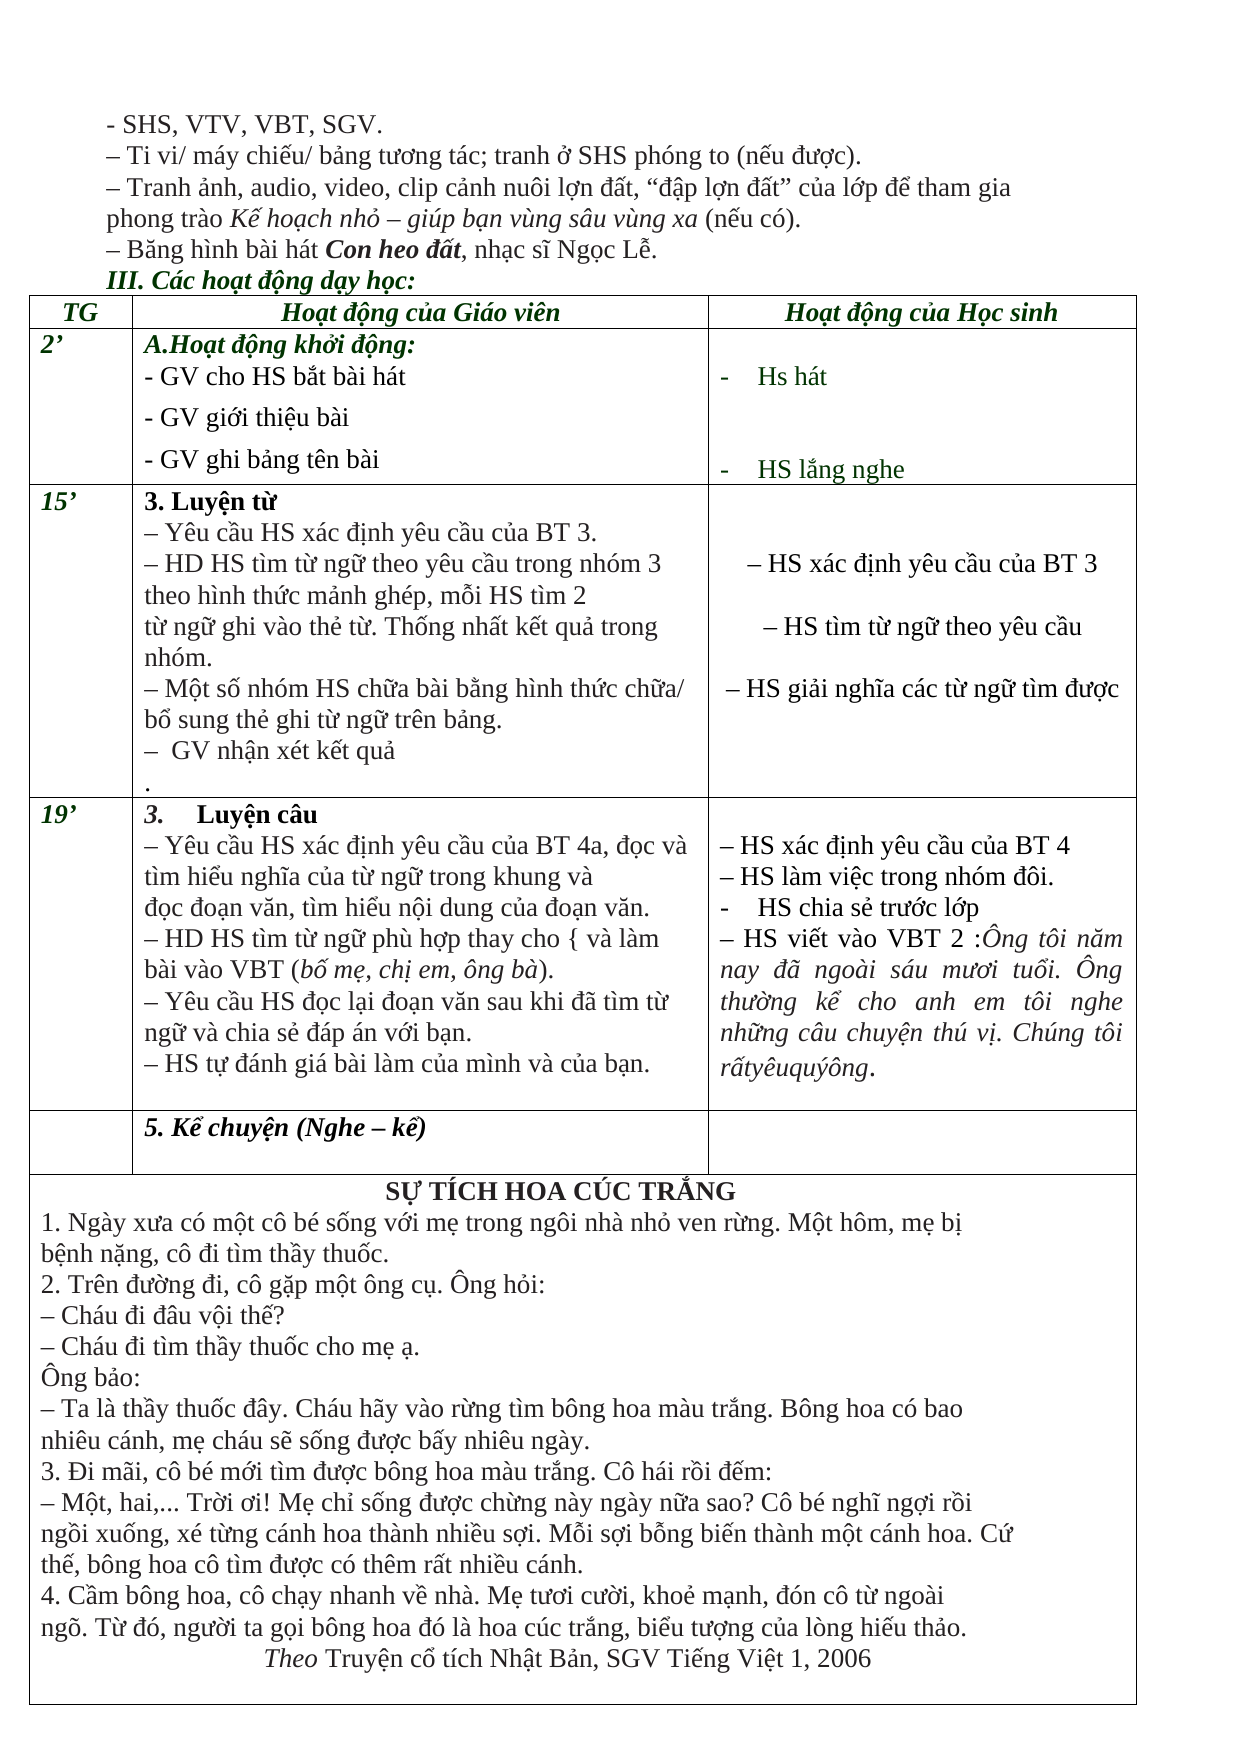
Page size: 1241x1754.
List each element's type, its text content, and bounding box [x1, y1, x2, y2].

table_cell SỰ TÍCH HOA CÚC TRẮNG 1. Ngày xưa có một cô bé sống với mẹ trong ngôi nhà nhỏ ven rừng. Một hôm, mẹ bị bệnh nặng, cô đi tìm thầy thuốc. 2. Trên đường đi, cô gặp một ông cụ. Ông hỏi: – Cháu đi đâu vội thế? – Cháu đi tìm thầy thuốc cho mẹ ạ. Ông bảo: – Ta là thầy thuốc đây. Cháu hãy vào rừng tìm bông hoa màu trắng. Bông hoa có bao nhiêu cánh, mẹ cháu sẽ sống được bấy nhiêu ngày. 3. Đi mãi, cô bé mới tìm được bông hoa màu trắng. Cô hái rồi đếm: – Một, hai,... Trời ơi! Mẹ chỉ sống được chừng này ngày nữa sao? Cô bé nghĩ ngợi rồi ngồi xuống, xé từng cánh hoa thành nhiều sợi. Mỗi sợi bỗng biến thành một cánh hoa. Cứ thế, bông hoa cô tìm được có thêm rất nhiều cánh. 4. Cầm bông hoa, cô chạy nhanh về nhà. Mẹ tươi cười, khoẻ mạnh, đón cô từ ngoài ngõ. Từ đó, người ta gọi bông hoa đó là hoa cúc trắng, biểu tượng của lòng hiếu thảo. Theo Truyện cổ tích Nhật Bản, SGV Tiếng Việt 1, 2006 [30, 1175, 1136, 1704]
table_cell Luyện câu – Yêu cầu HS xác định yêu cầu của BT 4a, đọc và tìm hiểu nghĩa của từ ngữ trong khung và đọc đoạn văn, tìm hiểu nội dung của đoạn văn. – HD HS tìm từ ngữ phù hợp thay cho { và làm bài vào VBT (bố mẹ, chị em, ông bà). – Yêu cầu HS đọc lại đoạn văn sau khi đã tìm từ ngữ và chia sẻ đáp án với bạn. – HS tự đánh giá bài làm của mình và của bạn. [133, 798, 708, 1110]
table_header Hoạt động của Học sinh [709, 296, 1136, 327]
table_header TG [30, 296, 132, 327]
text III. Các hoạt động dạy học: [106, 264, 1209, 295]
table_cell – HS xác định yêu cầu của BT 3 – HS tìm từ ngữ theo yêu cầu – HS giải nghĩa các từ ngữ tìm được [709, 485, 1136, 797]
table_cell 15’ [30, 485, 132, 797]
table_header Hoạt động của Giáo viên [133, 296, 708, 327]
table_cell – HS xác định yêu cầu của BT 4 – HS làm việc trong nhóm đôi. HS chia sẻ trước lớp – HS viết vào VBT 2 :Ông tôi năm nay đã ngoài sáu mươi tuổi. Ông thường kể cho anh em tôi nghe những câu chuyện thú vị. Chúng tôi rấtyêuquýông. [709, 798, 1136, 1110]
table_cell 5. Kể chuyện (Nghe – kể) [133, 1111, 708, 1173]
table_cell Hs hát HS lắng nghe [709, 329, 1136, 484]
table_cell A.Hoạt động khởi động: - GV cho HS bắt bài hát - GV giới thiệu bài - GV ghi bảng tên bài [133, 329, 708, 484]
table_cell 3. Luyện từ – Yêu cầu HS xác định yêu cầu của BT 3. – HD HS tìm từ ngữ theo yêu cầu trong nhóm 3 theo hình thức mảnh ghép, mỗi HS tìm 2 từ ngữ ghi vào thẻ từ. Thống nhất kết quả trong nhóm. – Một số nhóm HS chữa bài bằng hình thức chữa/ bổ sung thẻ ghi từ ngữ trên bảng. – GV nhận xét kết quả . [133, 485, 708, 797]
table_cell [709, 1111, 1136, 1173]
table_cell [30, 1111, 132, 1173]
table_cell 19’ [30, 798, 132, 1110]
table_cell 2’ [30, 329, 132, 484]
text - SHS, VTV, VBT, SGV. – Ti vi/ máy chiếu/ bảng tương tác; tranh ở SHS phóng to (nếu được). – Tranh ảnh, audio, video, clip cảnh nuôi lợn đất, “đập lợn đất” của lớp để tham gia phong trào Kế hoạch nhỏ – giúp bạn vùng sâu vùng xa (nếu có). – Băng hình bài hát Con heo đất, nhạc sĩ Ngọc Lễ. [106, 108, 1209, 264]
